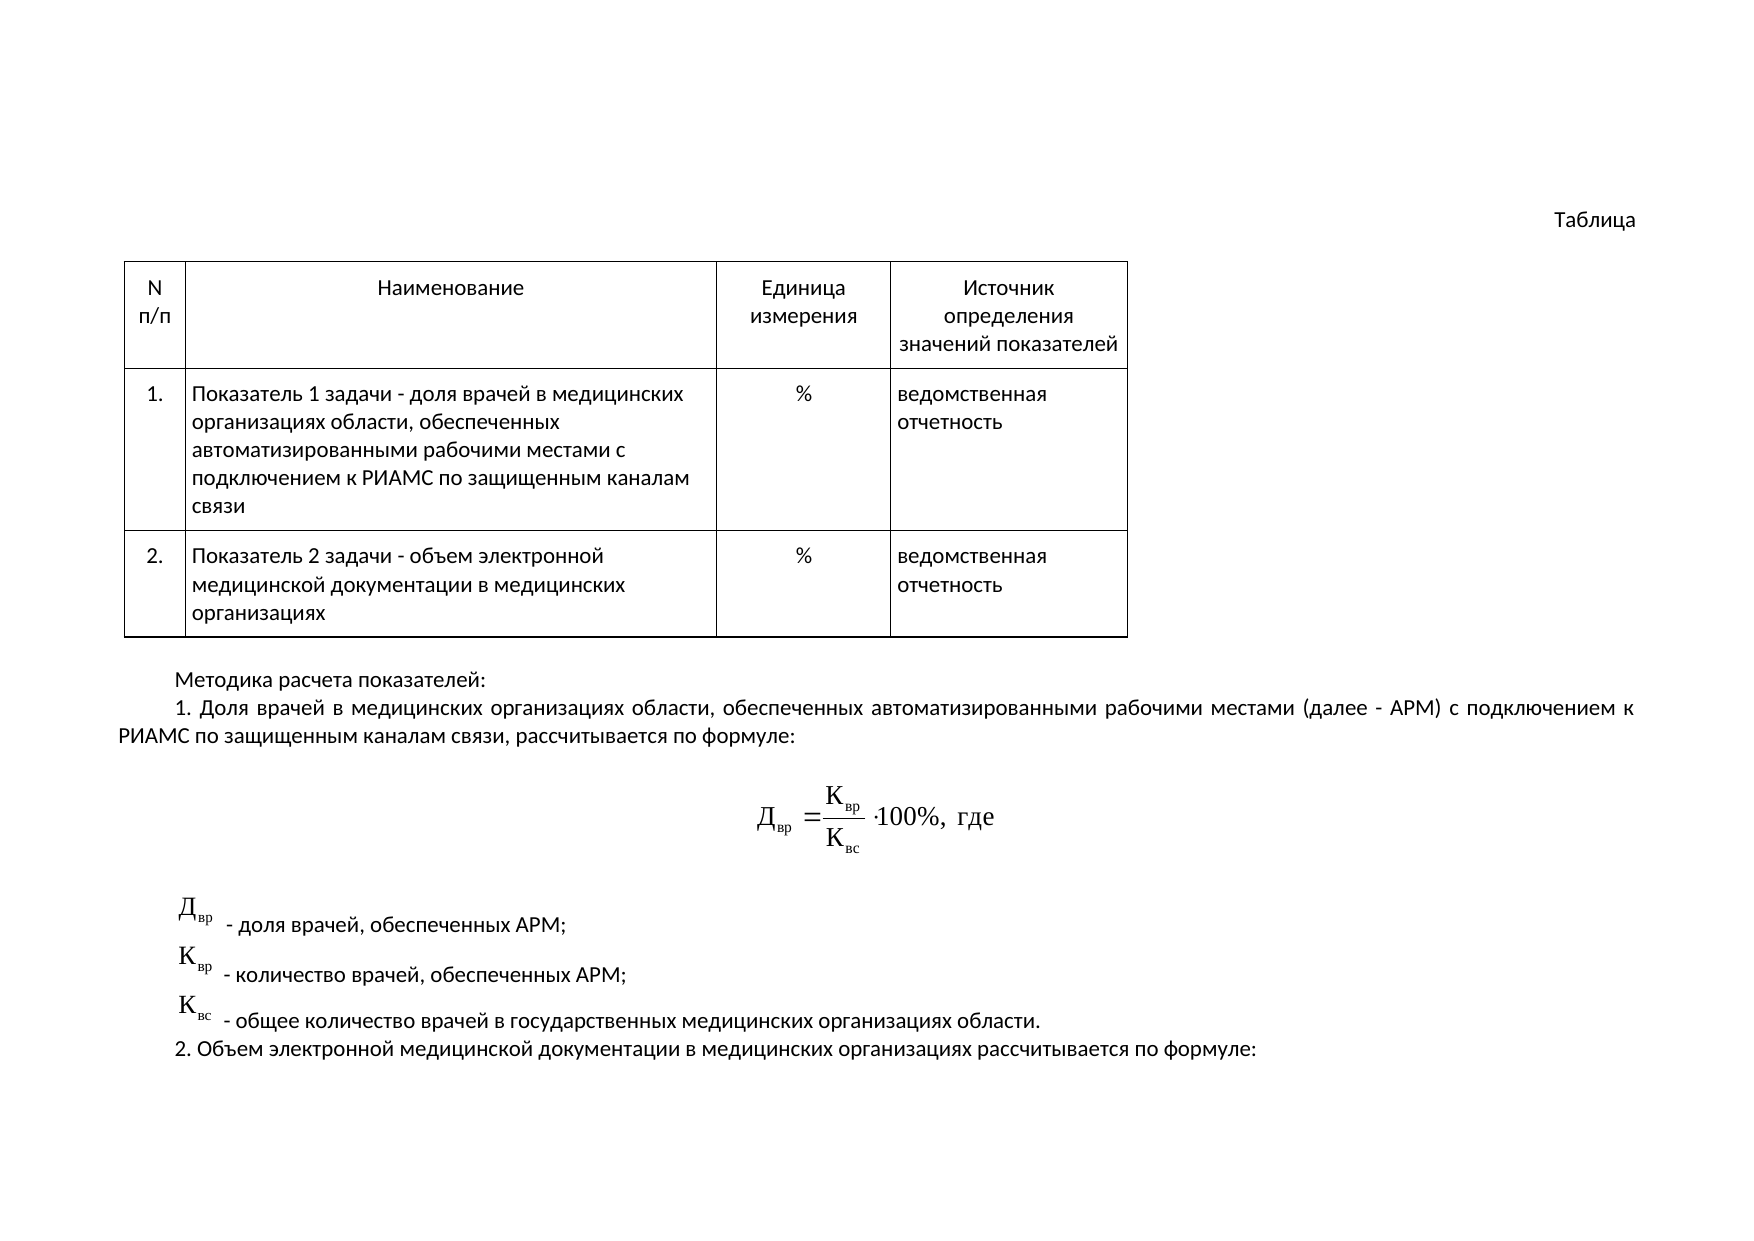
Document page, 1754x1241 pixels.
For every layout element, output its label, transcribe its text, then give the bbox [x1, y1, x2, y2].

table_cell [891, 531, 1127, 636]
table_cell ведомственная отчетность [891, 369, 1127, 530]
table_cell Показатель 2 задачи - объем электронной медицинской документации в медицинских организациях [186, 531, 716, 636]
text Таблица [118, 205, 1636, 233]
text - доля врачей, обеспеченных АРМ; [118, 889, 1636, 938]
table_cell 1. [125, 369, 185, 530]
table_header Источник определения значений показателей [891, 262, 1127, 368]
table_cell % [717, 369, 890, 530]
table_header N п/п [125, 262, 185, 368]
text - общее количество врачей в государственных медицинских организациях области. [118, 988, 1636, 1034]
text 1. Доля врачей в медицинских организациях области, обеспеченных автоматизированными рабочими местами (далее - АРМ) с подключением к РИАМС по защищенным каналам связи, рассчитывается по формуле: [118, 693, 1636, 749]
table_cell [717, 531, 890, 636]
table_header Единица измерения [717, 262, 890, 368]
table_cell 2. [125, 531, 185, 636]
text - количество врачей, обеспеченных АРМ; [118, 938, 1636, 988]
text 2. Объем электронной медицинской документации в медицинских организациях рассчитывается по формуле: [118, 1034, 1636, 1063]
table_cell Показатель 1 задачи - доля врачей в медицинских организациях области, обеспеченных автоматизированными рабочими местами с подключением к РИАМС по защищенным каналам связи [186, 369, 716, 530]
table_header Наименование [186, 262, 716, 368]
text Методика расчета показателей: [118, 665, 1636, 693]
